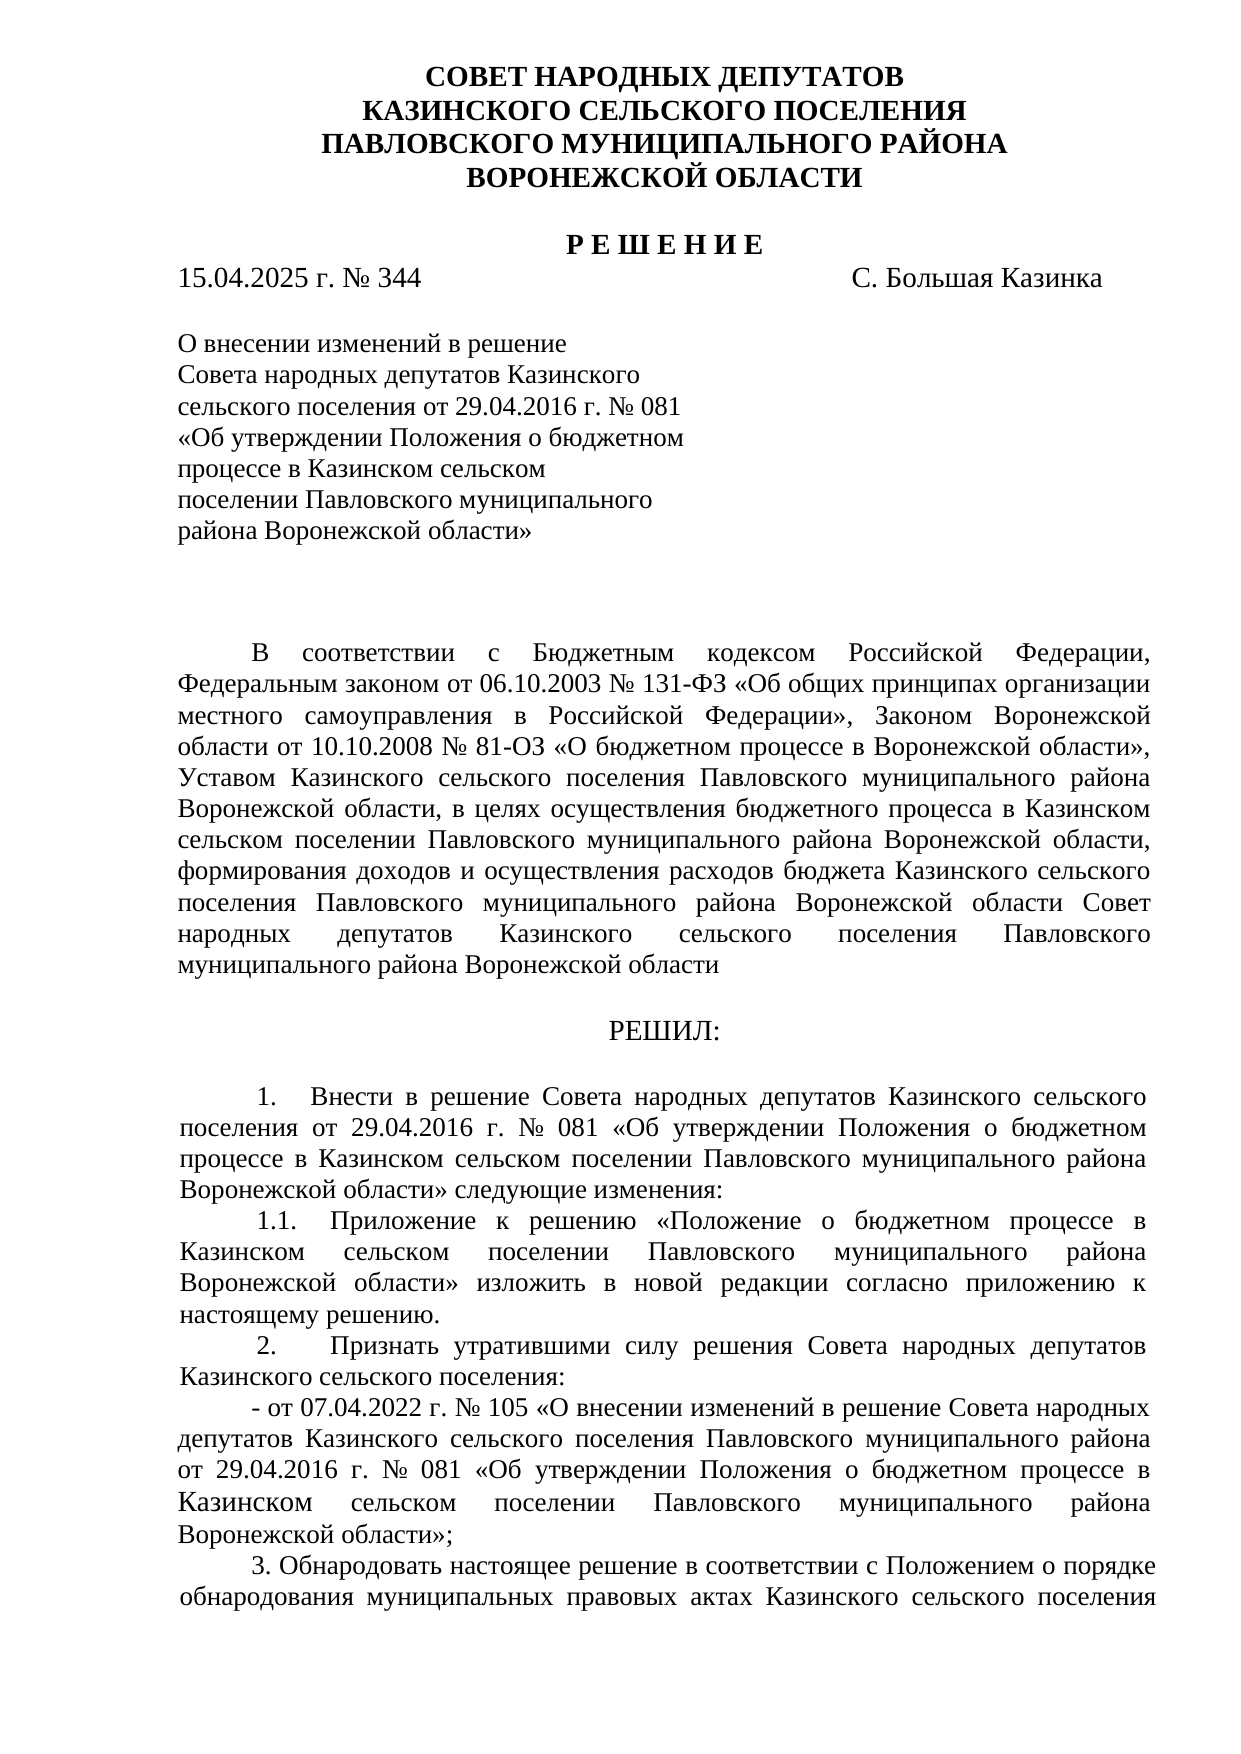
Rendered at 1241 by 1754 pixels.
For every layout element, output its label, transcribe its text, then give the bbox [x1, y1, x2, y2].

list Признать утратившими силу решения Совета народных депутатов Казинского сельского поселения: [179, 1329, 1147, 1391]
list Приложение к решению «Положение о бюджетном процессе в Казинском сельском поселении Павловского муниципального района Воронежской области» изложить в новой редакции согласно приложению к настоящему решению. [179, 1204, 1147, 1329]
text ВОРОНЕЖСКОЙ ОБЛАСТИ [177, 160, 1152, 193]
text 15.04.2025 г. № 344 С. Большая Казинка [177, 260, 1152, 294]
text ПАВЛОВСКОГО МУНИЦИПАЛЬНОГО РАЙОНА [177, 126, 1152, 160]
text - от 07.04.2022 г. № 105 «О внесении изменений в решение Совета народных депутатов Казинского сельского поселения Павловского муниципального района от 29.04.2016 г. № 081 «Об утверждении Положения о бюджетном процессе в Казинском сельском поселении Павловского муниципального района Воронежской области»; [177, 1391, 1152, 1549]
text КАЗИНСКОГО СЕЛЬСКОГО ПОСЕЛЕНИЯ [177, 93, 1152, 126]
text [179, 1549, 1157, 1612]
text В соответствии с Бюджетным кодексом Российской Федерации, Федеральным законом от 06.10.2003 № 131-ФЗ «Об общих принципах организации местного самоуправления в Российской Федерации», Законом Воронежской области от 10.10.2008 № 81-ОЗ «О бюджетном процессе в Воронежской области», Уставом Казинского сельского поселения Павловского муниципального района Воронежской области, в целях осуществления бюджетного процесса в Казинском сельском поселении Павловского муниципального района Воронежской области, формирования доходов и осуществления расходов бюджета Казинского сельского поселения Павловского муниципального района Воронежской области Совет народных депутатов Казинского сельского поселения Павловского муниципального района Воронежской области [177, 636, 1152, 979]
text СОВЕТ НАРОДНЫХ ДЕПУТАТОВ [177, 59, 1152, 93]
title РЕШИЛ: [177, 1013, 1152, 1046]
list Внести в решение Совета народных депутатов Казинского сельского поселения от 29.04.2016 г. № 081 «Об утверждении Положения о бюджетном процессе в Казинском сельском поселении Павловского муниципального района Воронежской области» следующие изменения: [179, 1080, 1147, 1204]
text Р Е Ш Е Н И Е [177, 227, 1152, 260]
table_header О внесении изменений в решение Совета народных депутатов Казинского сельского поселения от 29.04.2016 г. № 081 «Об утверждении Положения о бюджетном процессе в Казинском сельском поселении Павловского муниципального района Воронежской области» [166, 328, 708, 579]
